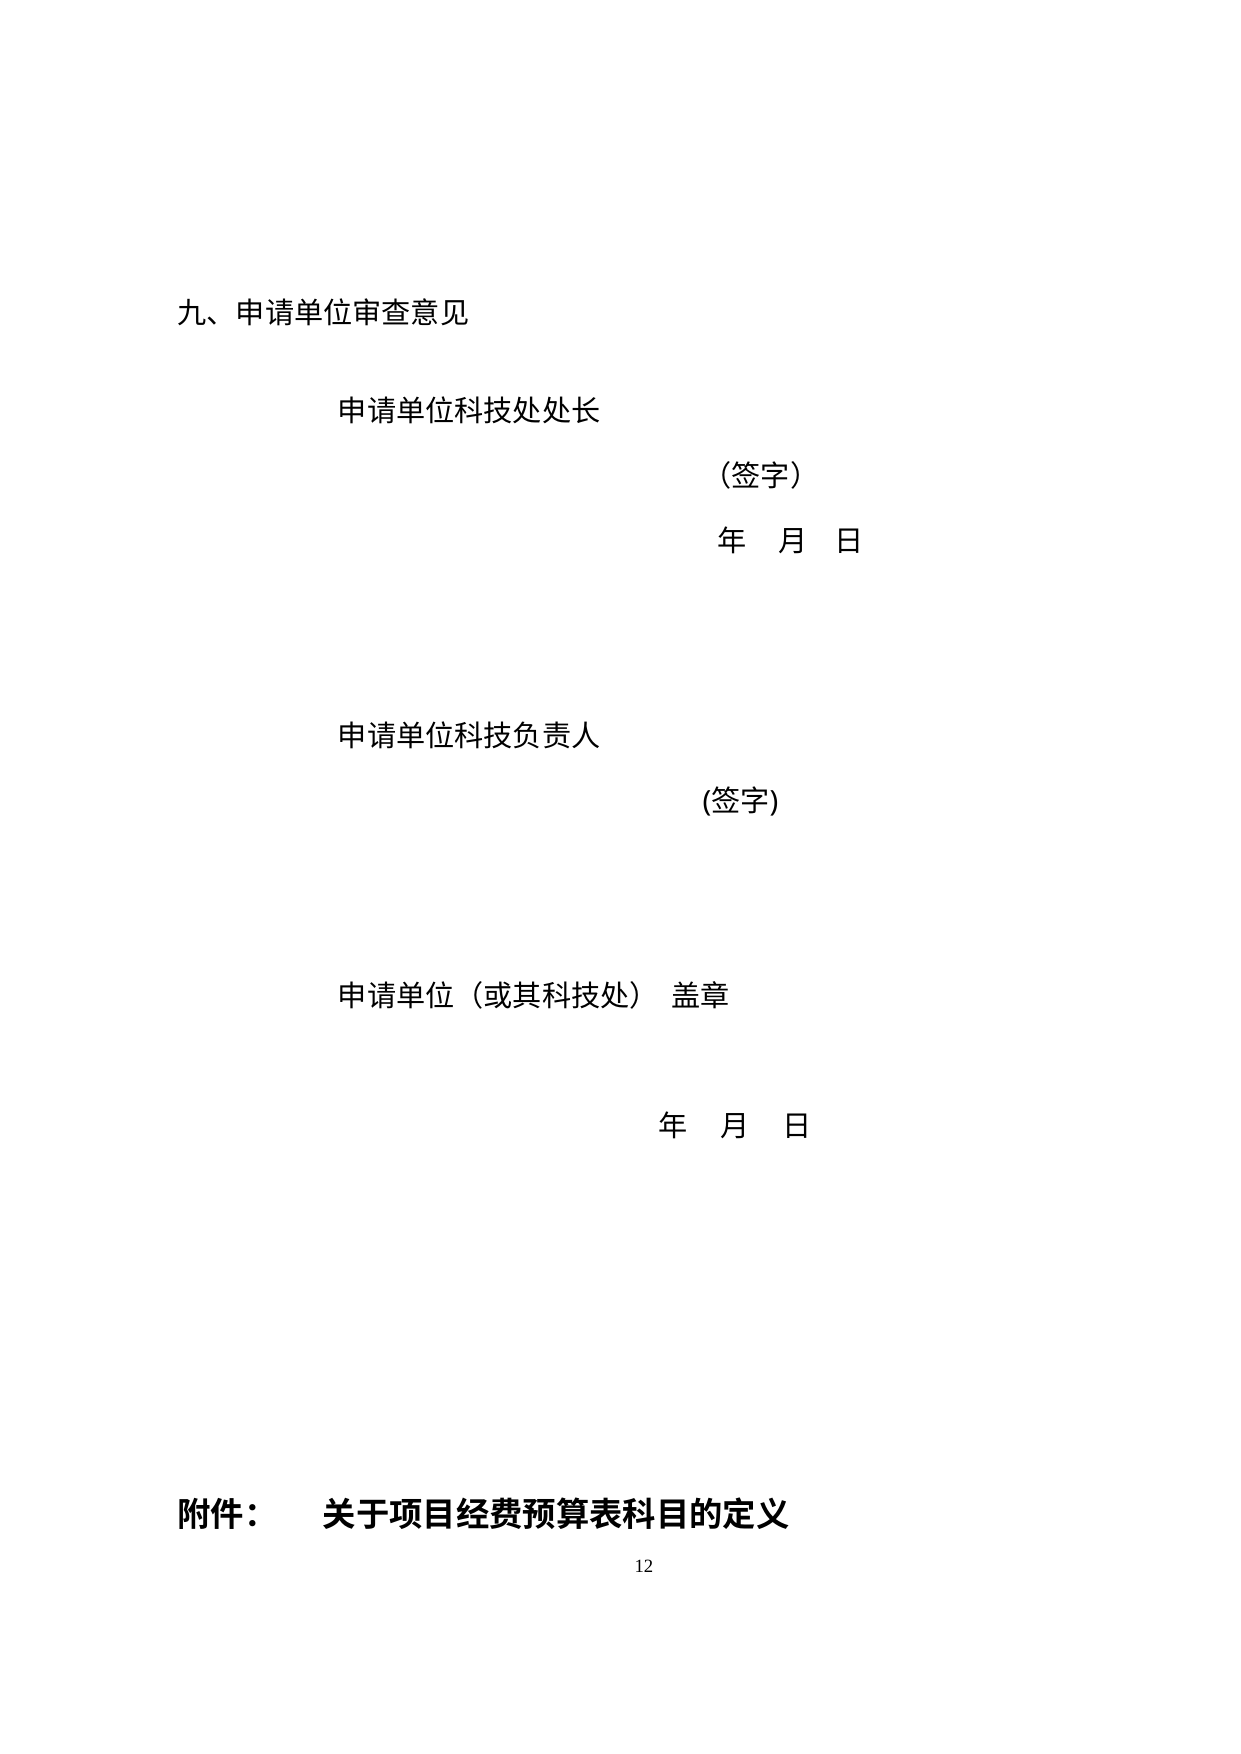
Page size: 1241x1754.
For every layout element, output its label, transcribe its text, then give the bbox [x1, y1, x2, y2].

text 附件： 关于项目经费预算表科目的定义 [177, 1481, 1110, 1537]
text （签字） [177, 441, 1110, 506]
text 申请单位（或其科技处） 盖章 [177, 961, 1240, 1026]
text 年 月 日 [177, 1091, 1110, 1156]
text 九、申请单位审查意见 [177, 279, 1110, 344]
text (签字) [177, 766, 1110, 831]
text 年 月 日 [177, 506, 1110, 571]
text 申请单位科技处处长 [177, 376, 1110, 441]
text 申请单位科技负责人 [177, 701, 1110, 766]
